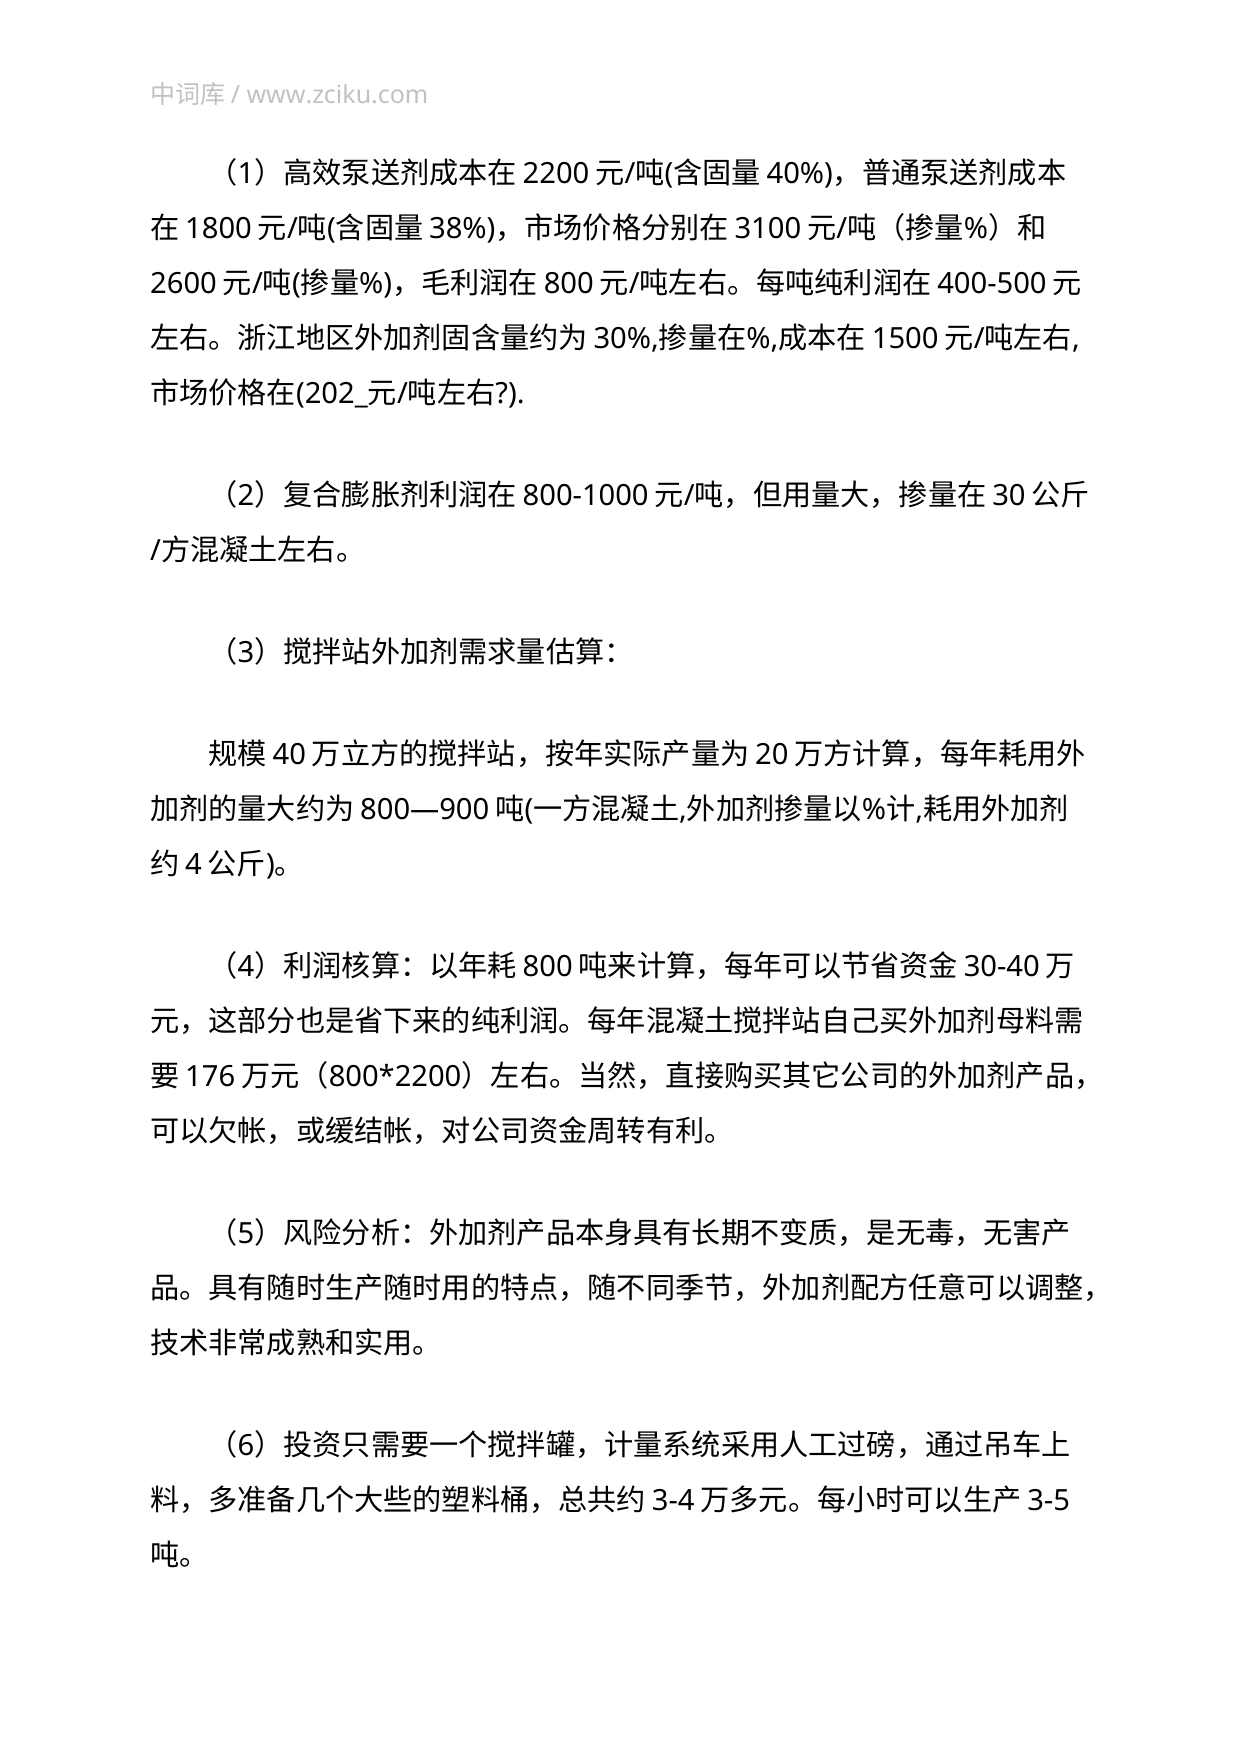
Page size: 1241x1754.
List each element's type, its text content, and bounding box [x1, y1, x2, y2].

text 规模40万立方的搅拌站，按年实际产量为20万方计算，每年耗用外加剂的量大约为800—900吨(一方混凝土,外加剂掺量以%计,耗用外加剂约4公斤)。 [150, 731, 1090, 883]
text （2）复合膨胀剂利润在800-1000元/吨，但用量大，掺量在30公斤/方混凝土左右。 [150, 472, 1090, 569]
text （4）利润核算：以年耗800吨来计算，每年可以节省资金30-40万元，这部分也是省下来的纯利润。每年混凝土搅拌站自己买外加剂母料需要176万元（800*2200）左右。当然，直接购买其它公司的外加剂产品，可以欠帐，或缓结帐，对公司资金周转有利。 [150, 943, 1090, 1150]
text （1）高效泵送剂成本在2200元/吨(含固量40%)，普通泵送剂成本在1800元/吨(含固量38%)，市场价格分别在3100元/吨（掺量%）和2600元/吨(掺量%)，毛利润在800元/吨左右。每吨纯利润在400-500元左右。浙江地区外加剂固含量约为30%,掺量在%,成本在1500元/吨左右,市场价格在(202_元/吨左右?). [150, 150, 1090, 412]
text （6）投资只需要一个搅拌罐，计量系统采用人工过磅，通过吊车上料，多准备几个大些的塑料桶，总共约3-4万多元。每小时可以生产3-5吨。 [150, 1421, 1090, 1573]
text （3）搅拌站外加剂需求量估算： [150, 629, 1090, 671]
text （5）风险分析：外加剂产品本身具有长期不变质，是无毒，无害产品。具有随时生产随时用的特点，随不同季节，外加剂配方任意可以调整，技术非常成熟和实用。 [150, 1209, 1090, 1362]
